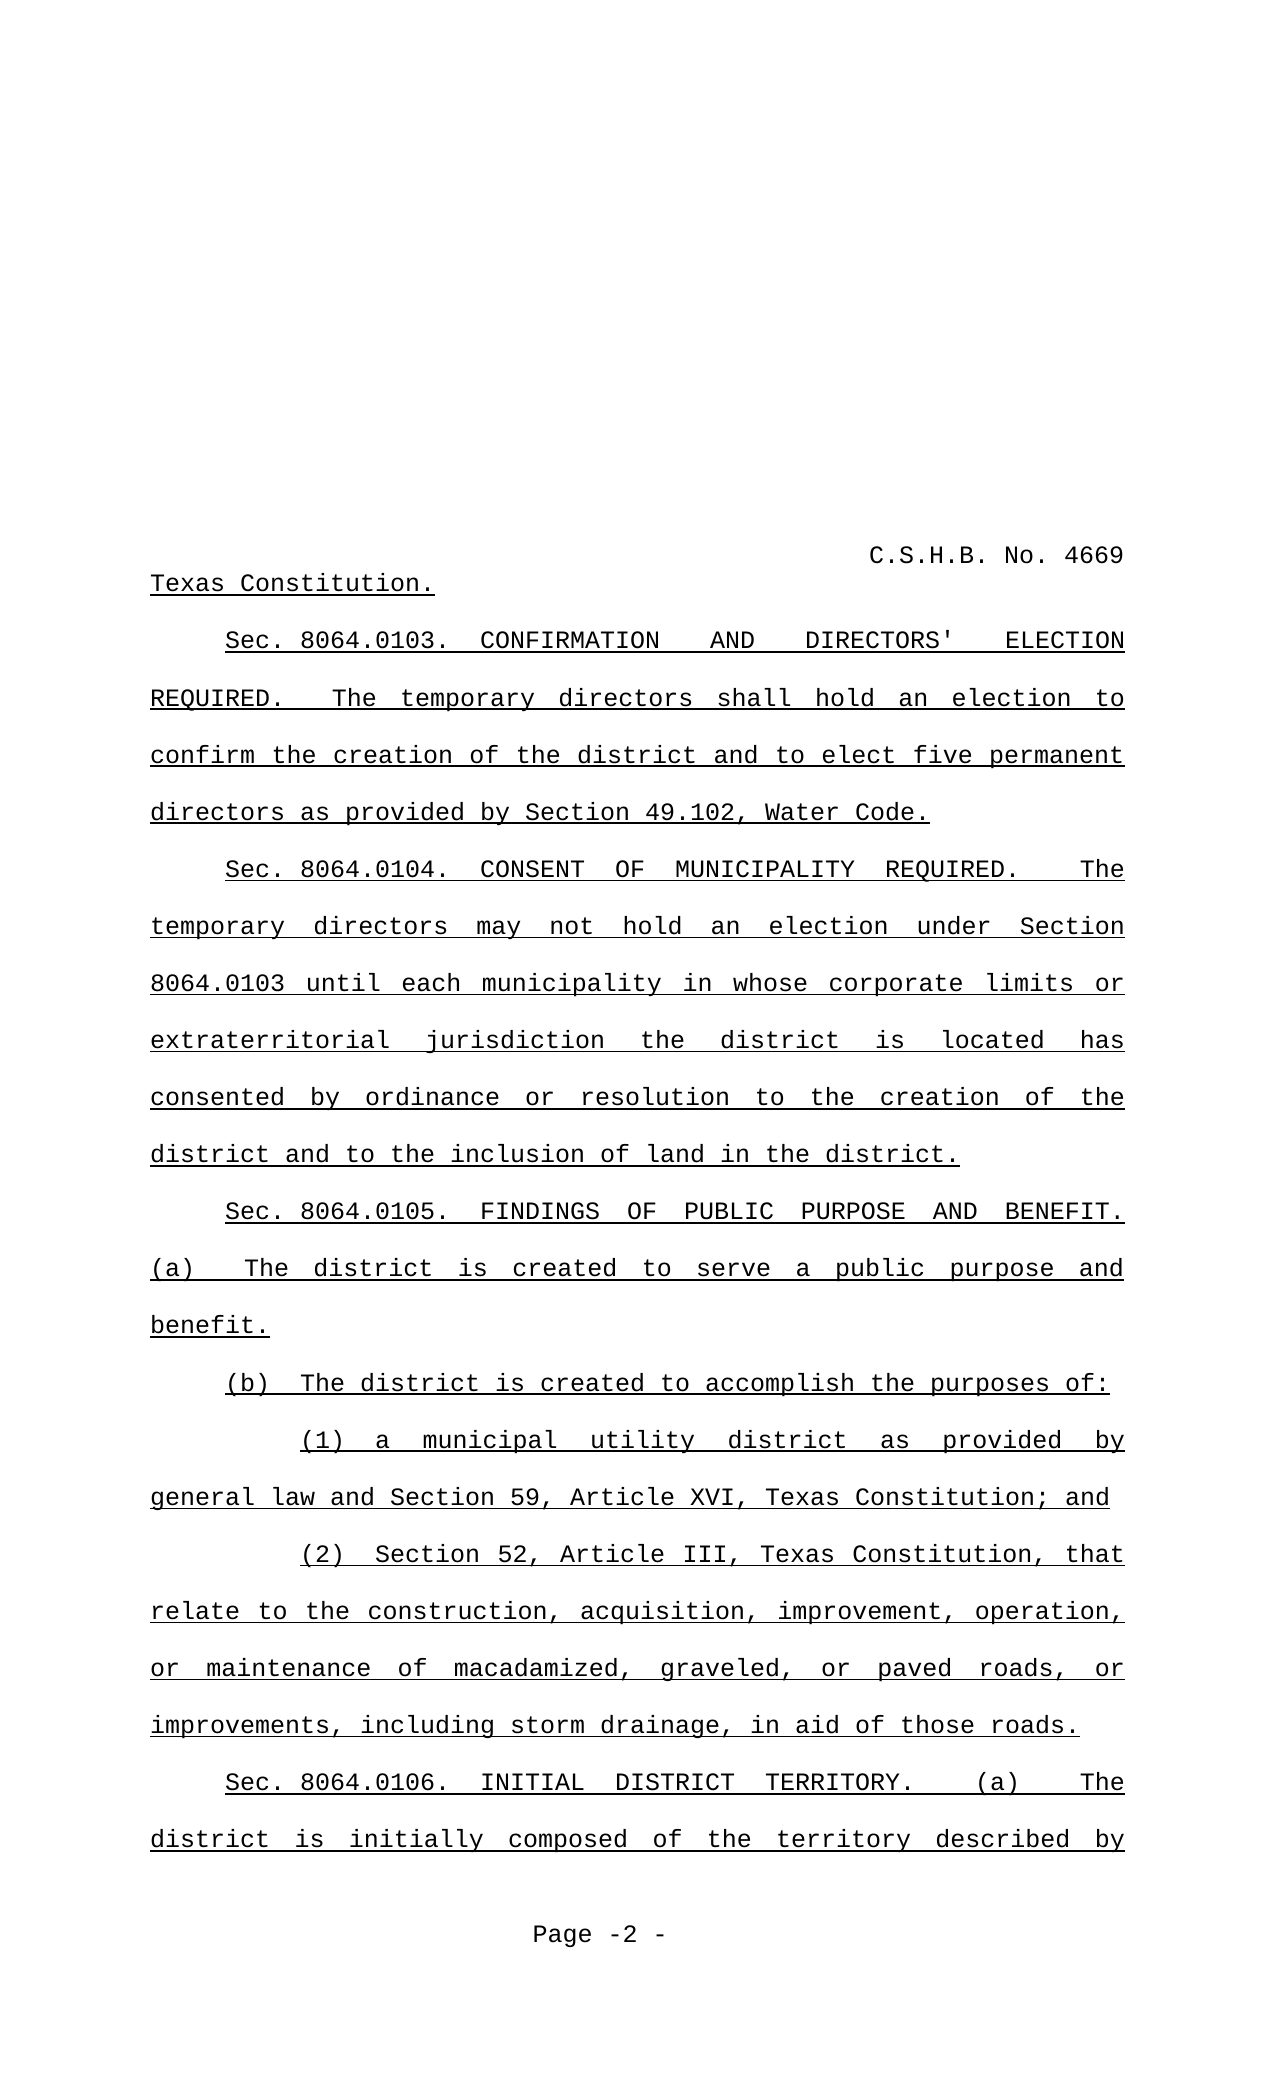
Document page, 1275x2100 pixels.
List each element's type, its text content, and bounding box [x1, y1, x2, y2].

text Sec. 8064.0103. CONFIRMATION AND DIRECTORS' ELECTION REQUIRED. The temporary directors shall hold an election to confirm the creation of the district and to elect five permanent directors as provided by Section 49.102, Water Code. [150, 767, 1125, 828]
text Sec. 8064.0104. CONSENT OF MUNICIPALITY REQUIRED. The temporary directors may not hold an election under Section 8064.0103 until each municipality in whose corporate limits or extraterritorial jurisdiction the district is located has consented by ordinance or resolution to the creation of the district and to the inclusion of land in the district. [150, 938, 1125, 994]
text (1) a municipal utility district as provided by general law and Section 59, Article XVI, Texas Constitution; and [150, 1427, 1125, 1513]
text Sec. 8064.0104. CONSENT OF MUNICIPALITY REQUIRED. The temporary directors may not hold an election under Section 8064.0103 until each municipality in whose corporate limits or extraterritorial jurisdiction the district is located has consented by ordinance or resolution to the creation of the district and to the inclusion of land in the district. [150, 1052, 1125, 1108]
text (2) Section 52, Article III, Texas Constitution, that relate to the construction, acquisition, improvement, operation, or maintenance of macadamized, graveled, or paved roads, or improvements, including storm drainage, in aid of those roads. [150, 1680, 1125, 1741]
text Sec. 8064.0105. FINDINGS OF PUBLIC PURPOSE AND BENEFIT. (a) The district is created to serve a public purpose and benefit. [150, 1199, 1125, 1341]
text (2) Section 52, Article III, Texas Constitution, that relate to the construction, acquisition, improvement, operation, or maintenance of macadamized, graveled, or paved roads, or improvements, including storm drainage, in aid of those roads. [150, 1541, 1125, 1622]
text Sec. 8064.0104. CONSENT OF MUNICIPALITY REQUIRED. The temporary directors may not hold an election under Section 8064.0103 until each municipality in whose corporate limits or extraterritorial jurisdiction the district is located has consented by ordinance or resolution to the creation of the district and to the inclusion of land in the district. [150, 856, 1125, 937]
text Sec. 8064.0104. CONSENT OF MUNICIPALITY REQUIRED. The temporary directors may not hold an election under Section 8064.0103 until each municipality in whose corporate limits or extraterritorial jurisdiction the district is located has consented by ordinance or resolution to the creation of the district and to the inclusion of land in the district. [150, 1110, 1125, 1170]
text (b) The district is created to accomplish the purposes of: [150, 1370, 1125, 1398]
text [150, 571, 1125, 599]
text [150, 1769, 1125, 1850]
text (2) Section 52, Article III, Texas Constitution, that relate to the construction, acquisition, improvement, operation, or maintenance of macadamized, graveled, or paved roads, or improvements, including storm drainage, in aid of those roads. [150, 1623, 1125, 1679]
text Sec. 8064.0104. CONSENT OF MUNICIPALITY REQUIRED. The temporary directors may not hold an election under Section 8064.0103 until each municipality in whose corporate limits or extraterritorial jurisdiction the district is located has consented by ordinance or resolution to the creation of the district and to the inclusion of land in the district. [150, 995, 1125, 1051]
text Sec. 8064.0103. CONFIRMATION AND DIRECTORS' ELECTION REQUIRED. The temporary directors shall hold an election to confirm the creation of the district and to elect five permanent directors as provided by Section 49.102, Water Code. [150, 710, 1125, 765]
text Sec. 8064.0103. CONFIRMATION AND DIRECTORS' ELECTION REQUIRED. The temporary directors shall hold an election to confirm the creation of the district and to elect five permanent directors as provided by Section 49.102, Water Code. [150, 628, 1125, 708]
